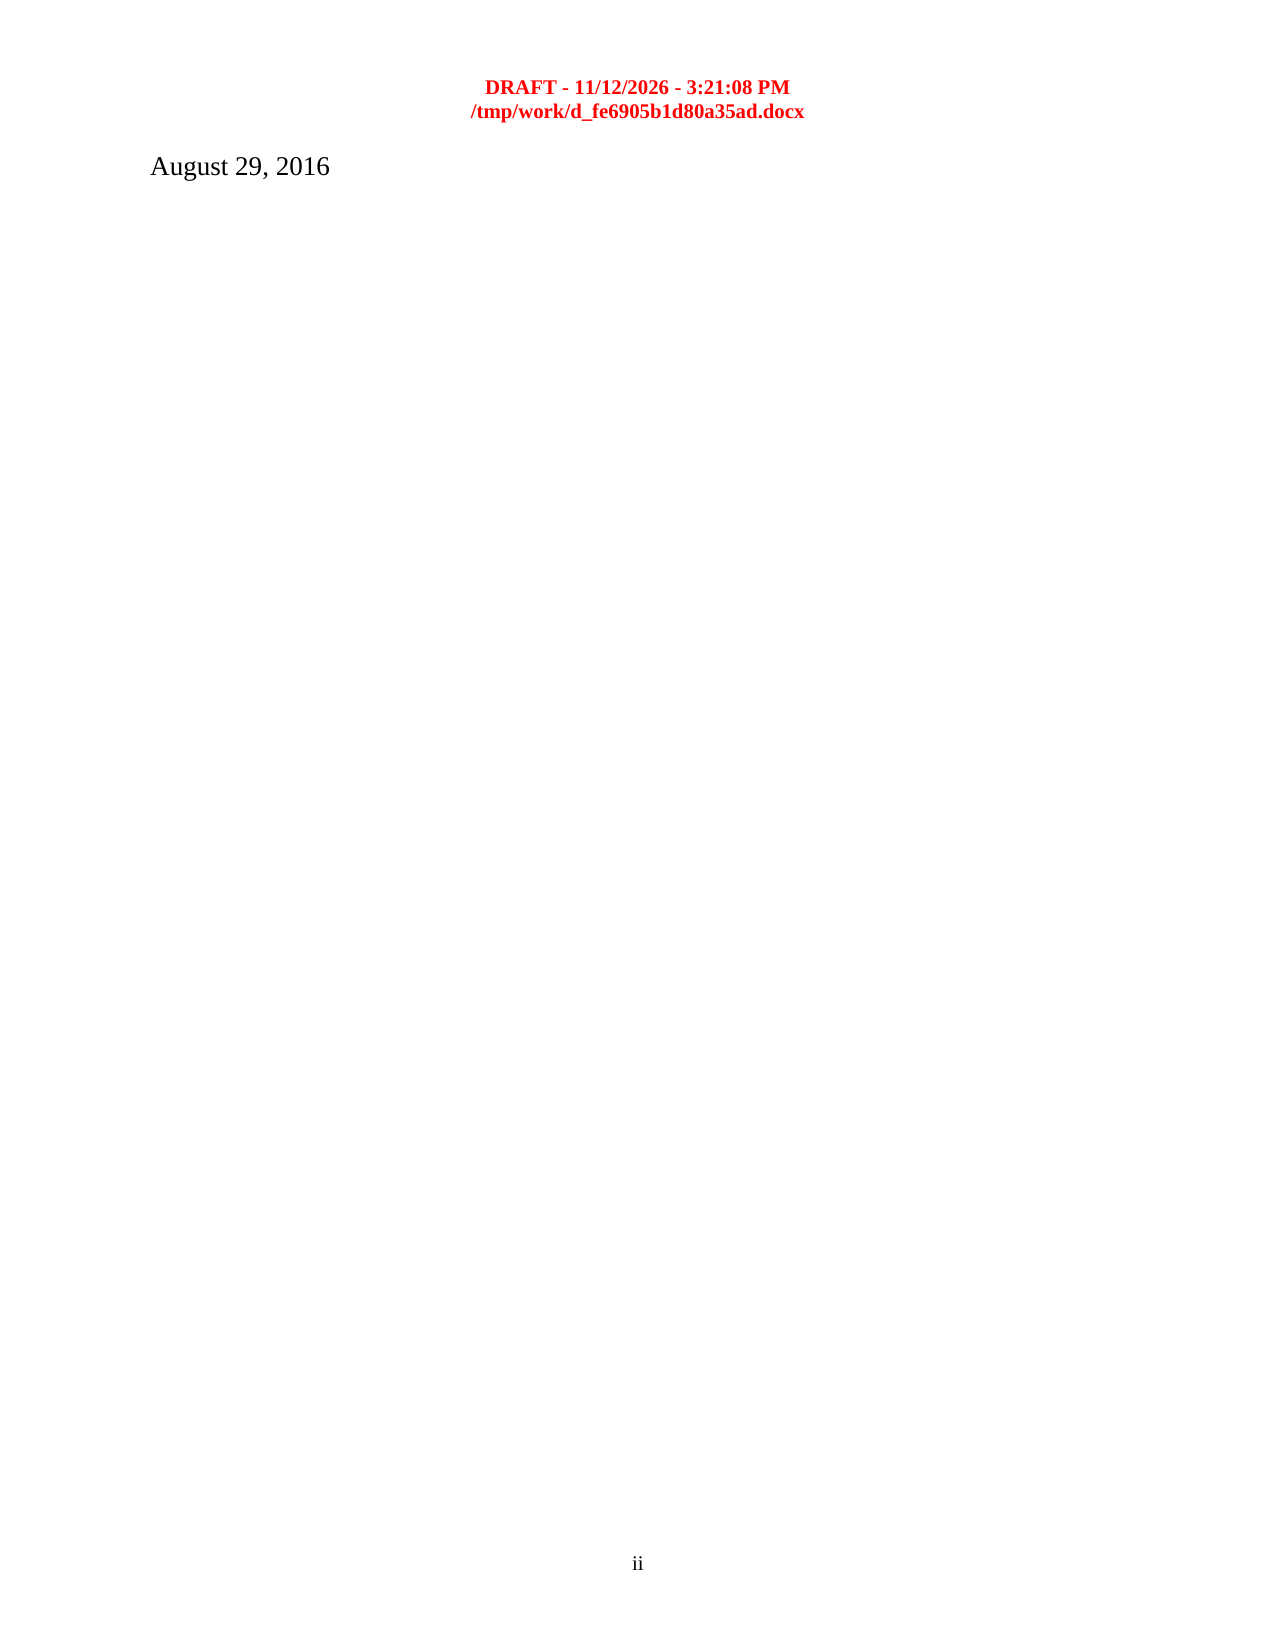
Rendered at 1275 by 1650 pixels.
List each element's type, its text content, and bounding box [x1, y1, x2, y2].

text August 29, 2016 [150, 150, 1125, 181]
